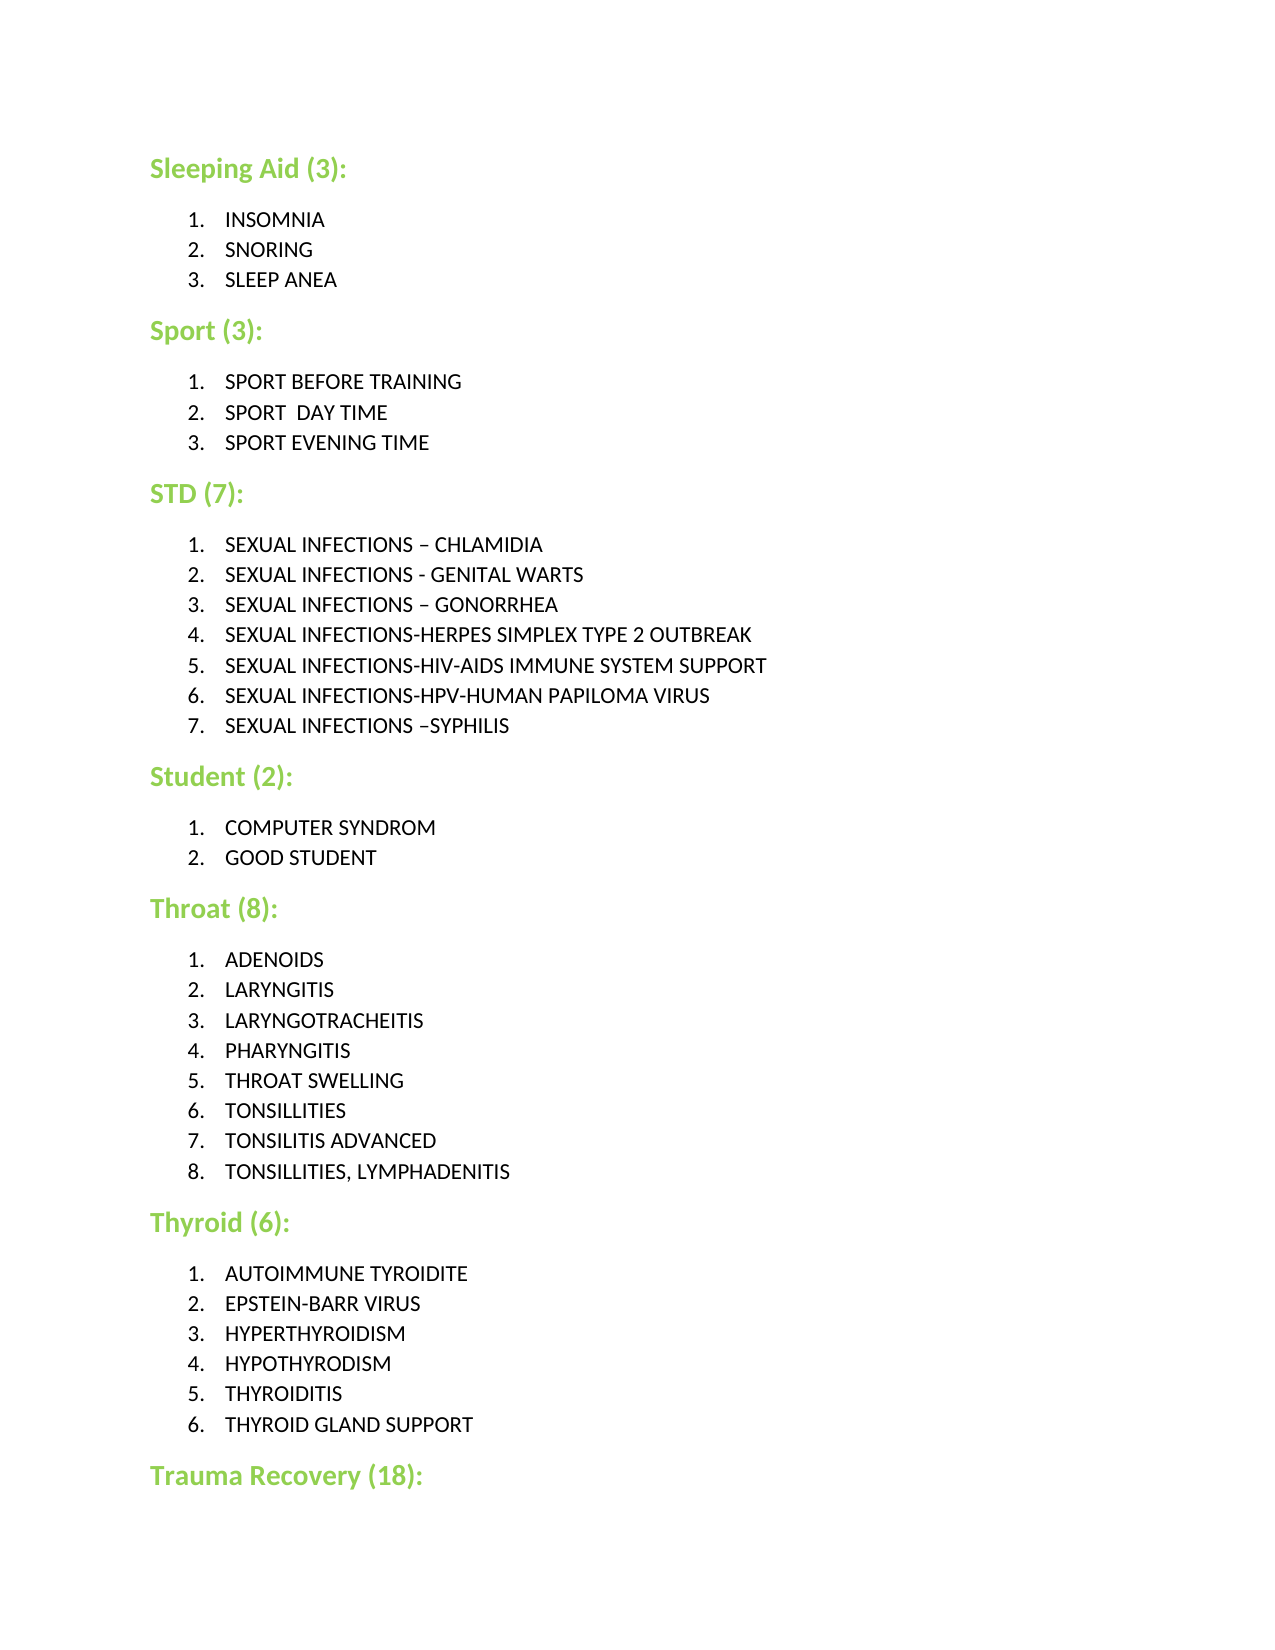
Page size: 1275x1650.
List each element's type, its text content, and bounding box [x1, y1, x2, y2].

list SEXUAL INFECTIONS –SYPHILIS [187, 711, 1125, 739]
list EPSTEIN-BARR VIRUS [187, 1289, 1125, 1317]
list THYROID GLAND SUPPORT [187, 1410, 1125, 1438]
list THROAT SWELLING [187, 1066, 1125, 1094]
text Trauma Recovery (18): [150, 1457, 1125, 1492]
list TONSILLITIES [187, 1096, 1125, 1124]
list GOOD STUDENT [187, 843, 1125, 871]
list SEXUAL INFECTIONS – GONORRHEA [187, 590, 1125, 618]
text Throat (8): [150, 890, 1125, 926]
list TONSILITIS ADVANCED [187, 1127, 1125, 1154]
list SEXUAL INFECTIONS - GENITAL WARTS [187, 560, 1125, 588]
list SPORT BEFORE TRAINING [187, 367, 1125, 396]
list AUTOIMMUNE TYROIDITE [187, 1259, 1125, 1287]
list SPORT EVENING TIME [187, 428, 1125, 456]
list LARYNGOTRACHEITIS [187, 1006, 1125, 1034]
text Sport (3): [150, 312, 1125, 348]
list SEXUAL INFECTIONS-HPV-HUMAN PAPILOMA VIRUS [187, 681, 1125, 709]
text Thyroid (6): [150, 1204, 1125, 1239]
list COMPUTER SYNDROM [187, 813, 1125, 841]
text Student (2): [150, 758, 1125, 794]
list SPORT DAY TIME [187, 398, 1125, 426]
list THYROIDITIS [187, 1379, 1125, 1408]
list HYPERTHYROIDISM [187, 1319, 1125, 1347]
list TONSILLITIES, LYMPHADENITIS [187, 1157, 1125, 1185]
list LARYNGITIS [187, 976, 1125, 1003]
list INSOMNIA [187, 205, 1125, 233]
list ADENOIDS [187, 945, 1125, 973]
list SEXUAL INFECTIONS – CHLAMIDIA [187, 530, 1125, 558]
list SNORING [187, 235, 1125, 263]
list SEXUAL INFECTIONS-HERPES SIMPLEX TYPE 2 OUTBREAK [187, 621, 1125, 648]
list SEXUAL INFECTIONS-HIV-AIDS IMMUNE SYSTEM SUPPORT [187, 651, 1125, 679]
text STD (7): [150, 475, 1125, 510]
list SLEEP ANEA [187, 266, 1125, 293]
text Sleeping Aid (3): [150, 150, 1125, 186]
list PHARYNGITIS [187, 1036, 1125, 1064]
list HYPOTHYRODISM [187, 1349, 1125, 1377]
